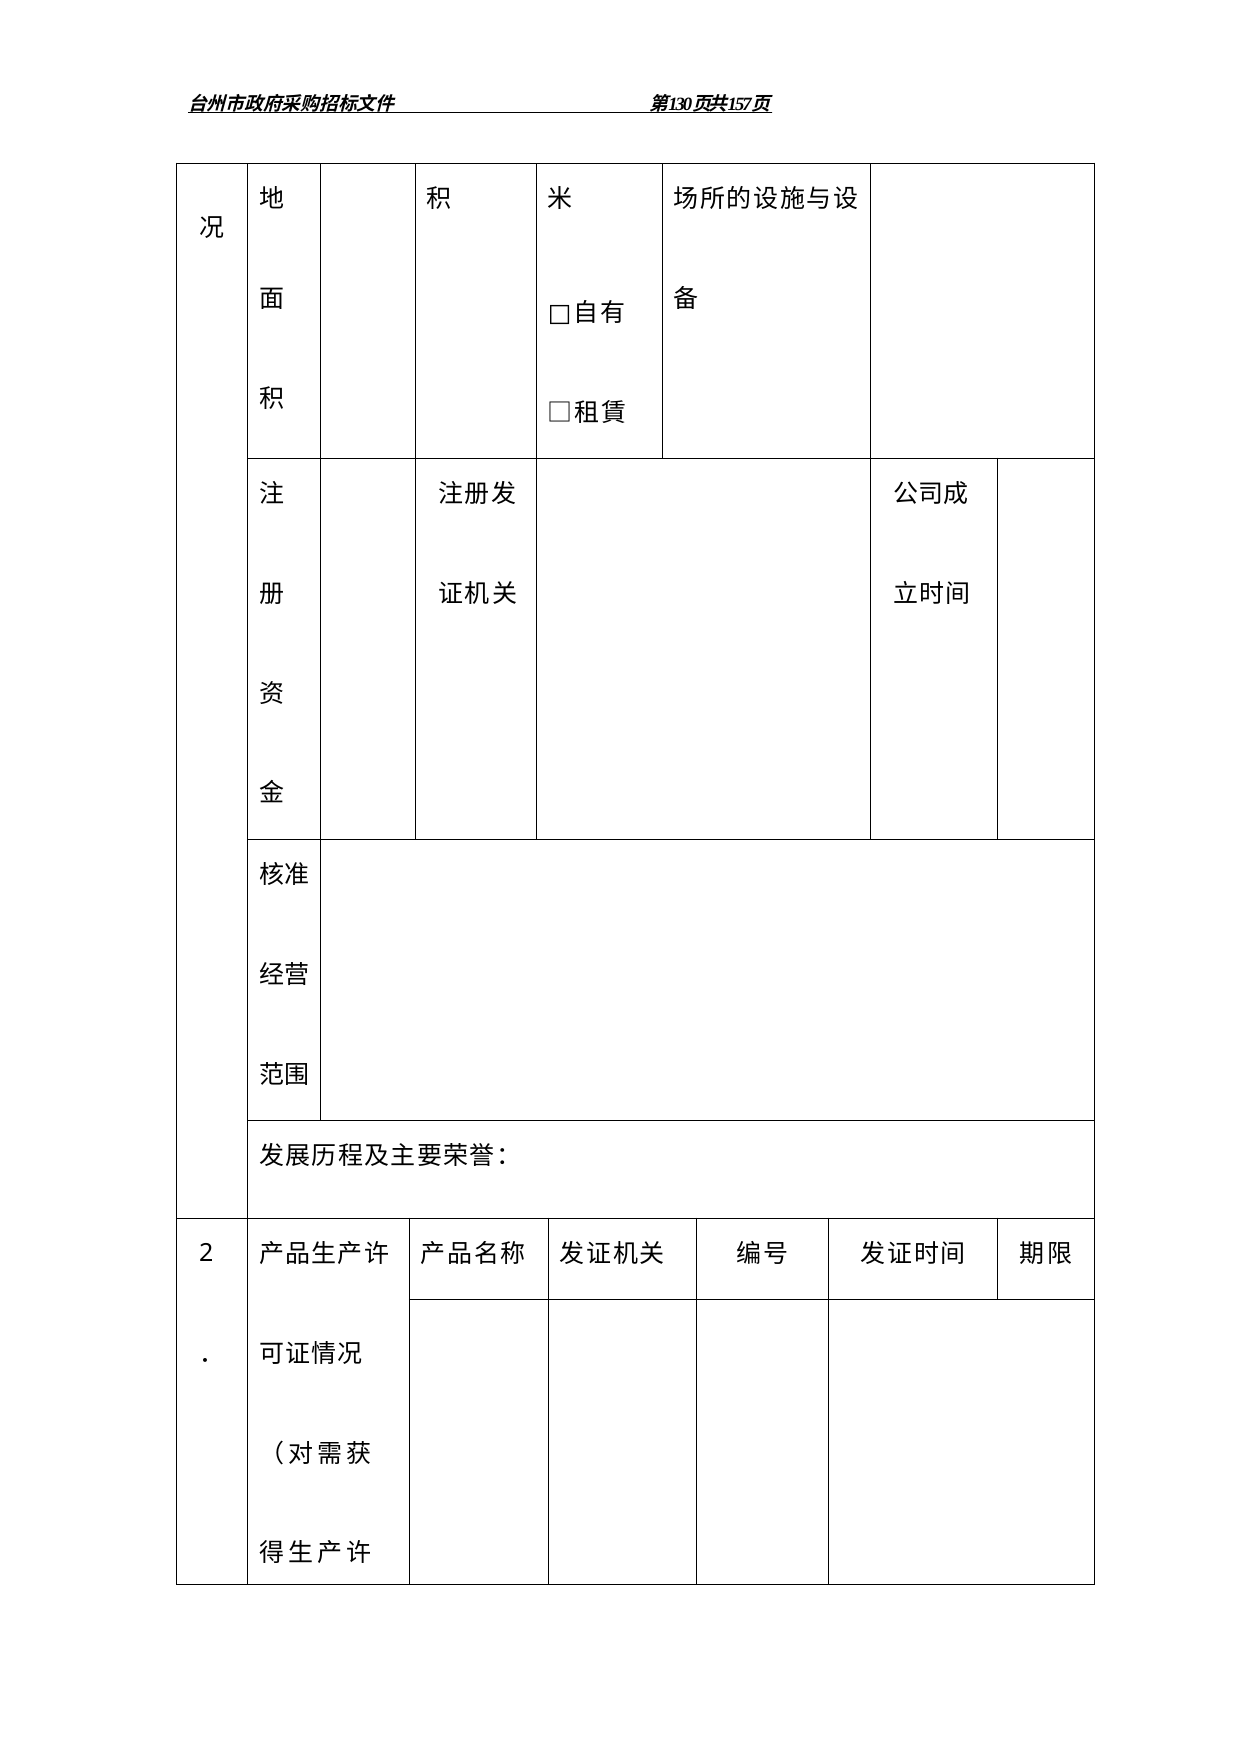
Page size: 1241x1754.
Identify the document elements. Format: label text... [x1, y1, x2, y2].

table_cell 发展历程及主要荣誉： [248, 1121, 1094, 1218]
table_cell [549, 1300, 696, 1584]
table_cell 建筑面积 [416, 164, 536, 458]
table_cell 生产经营场所及场所的设施与设备 [663, 164, 870, 458]
table_cell [410, 1300, 548, 1584]
table_cell 占地面积 [248, 164, 320, 458]
table_cell [998, 459, 1094, 838]
table_cell [321, 164, 415, 458]
table_cell 发证机关 [549, 1219, 696, 1299]
table_cell 期限 [998, 1219, 1094, 1299]
table_cell [697, 1300, 828, 1584]
table_cell 平方米 □自有□租賃 [537, 164, 662, 458]
table_cell 2． 企业有关资质获证情况 [177, 1219, 247, 1584]
table_cell 产品名称 [410, 1219, 548, 1299]
table_cell [829, 1300, 1094, 1584]
table_cell 发证时间 [829, 1219, 997, 1299]
table_cell 注册发证机关 [416, 459, 536, 838]
table_cell [871, 164, 1094, 458]
table_cell [321, 840, 1094, 1120]
table_cell [537, 459, 870, 838]
table_cell 公司成立时间 [871, 459, 997, 838]
table_cell [321, 459, 415, 838]
table_cell 编号 [697, 1219, 828, 1299]
table_cell 核准经营范围 [248, 840, 320, 1120]
table_cell 注册资金 [248, 459, 320, 838]
